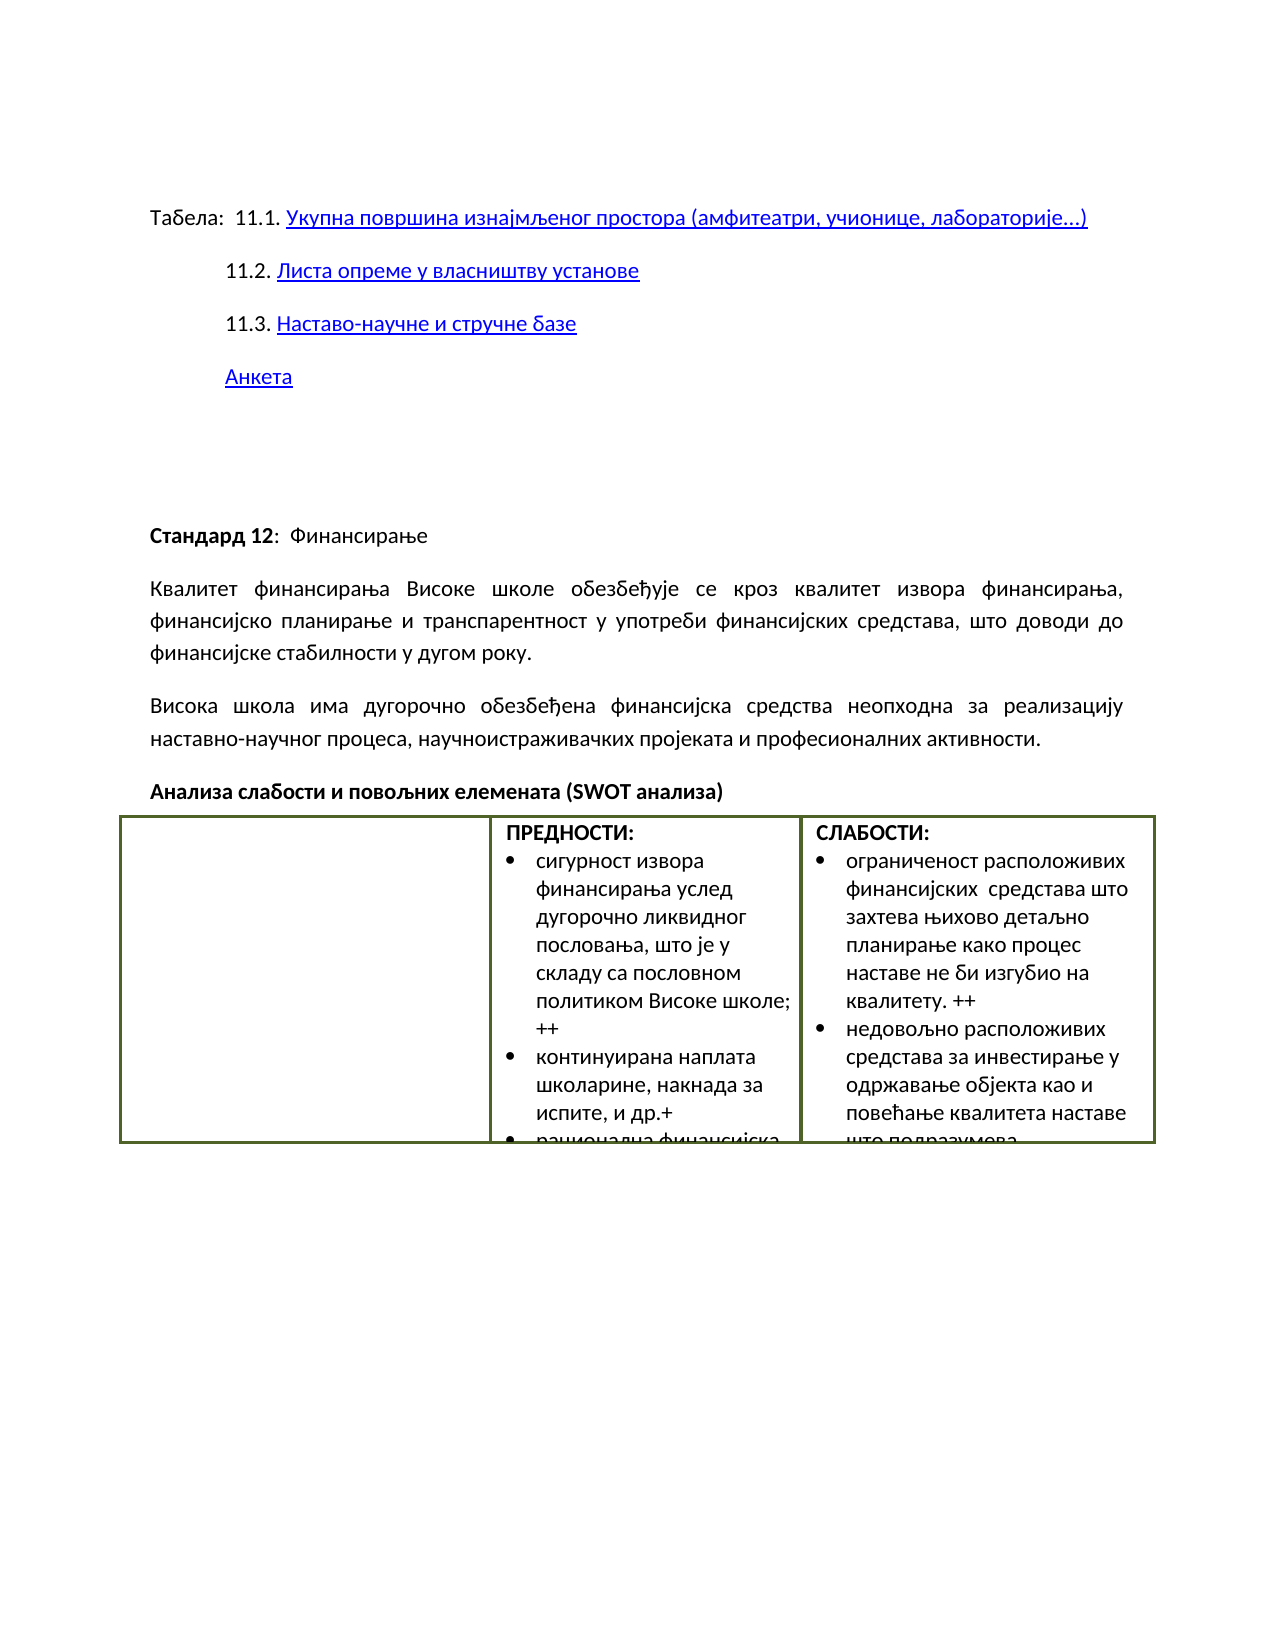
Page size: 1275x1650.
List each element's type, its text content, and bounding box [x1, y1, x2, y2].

text Анкета [150, 362, 1125, 390]
text Анализа слабости и повољних елемената (SWOT анализа) [150, 777, 1125, 805]
text Стандард 12: Финансирање [150, 521, 1125, 549]
table_header [122, 818, 489, 1141]
text Табела: 11.1. Укупна површина изнајмљеног простора (амфитеатри, учионице, лабораторије...) [150, 203, 1125, 231]
text Квалитет финансирања Високе школе обезбеђује се кроз квалитет извора финансирања, финансијско планирање и транспарентност у употреби финансијских средстава, што доводи до финансијске стабилности у дугом року. [150, 574, 1125, 667]
text 11.3. Наставо-научне и стручне базе [150, 309, 1125, 337]
text 11.2. Листа опреме у власништву установе [150, 256, 1125, 284]
table_header ПРЕДНОСТИ: сигурност извора финансирања услед дугорочно ликвидног пословања, што је у складу са пословном политиком Високе школе; ++ континуирана наплата школарине, накнада за испите, и др.+ рационална финансијска политика+++ Висока школа нема финансијске обавезе које нису испуњене, нити које је терете.++ [492, 818, 799, 1141]
table_header СЛАБОСТИ: ограниченост расположивих финансијских средстава што захтева њихово детаљно планирање како процес наставе не би изгубио на квалитету. ++ недовољно расположивих средстава за инвестирање у одржавање објекта као и повећање квалитета наставе што подразумева усавршавање запослених, сарадњу са другим институцијама, конференције и сл. +++ [803, 818, 1153, 1141]
text Висока школа има дугорочно обезбеђена финансијска средства неопходна за реализацију наставно-научног процеса, научноистраживачких пројеката и професионалних активности. [150, 692, 1125, 752]
